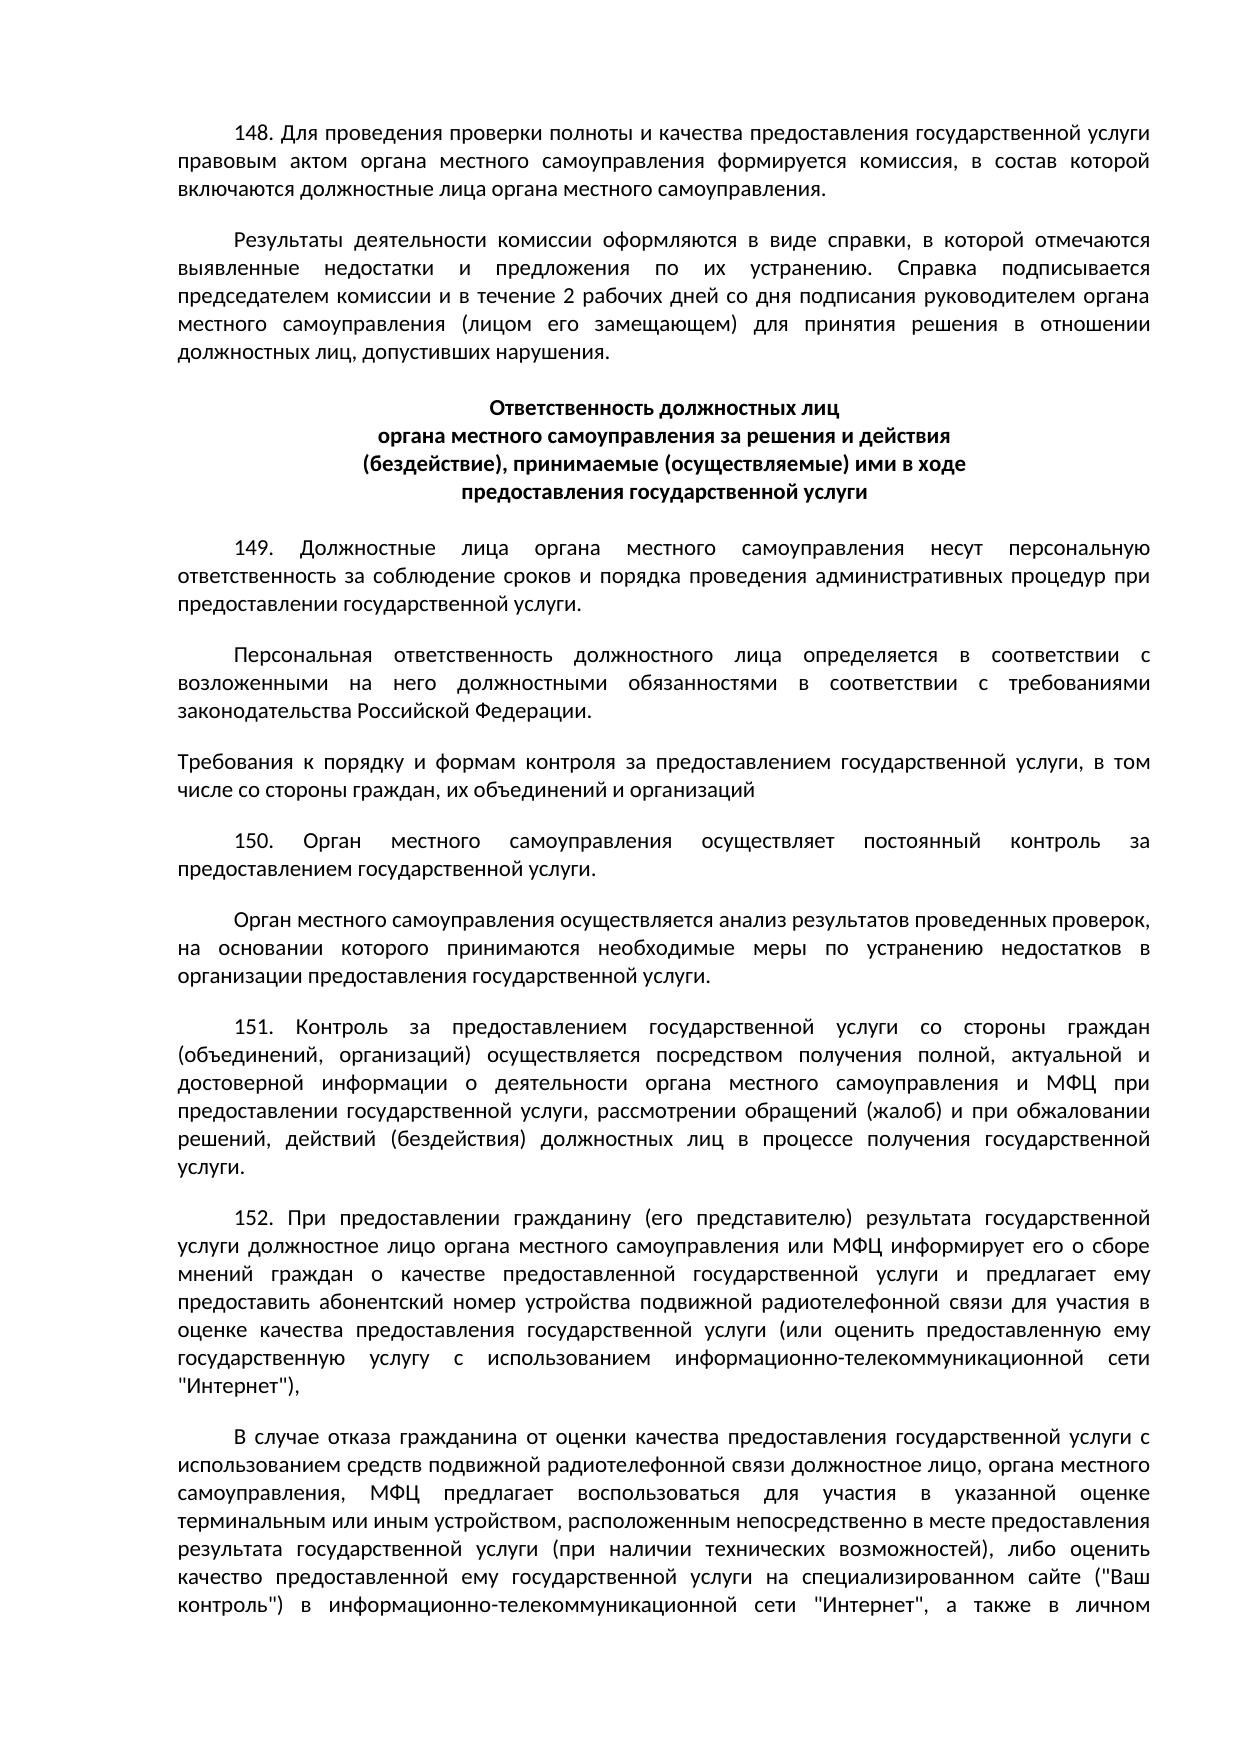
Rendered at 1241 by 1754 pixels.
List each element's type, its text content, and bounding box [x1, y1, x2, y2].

title Ответственность должностных лиц [177, 393, 1152, 421]
text 148. Для проведения проверки полноты и качества предоставления государственной услуги правовым актом органа местного самоуправления формируется комиссия, в состав которой включаются должностные лица органа местного самоуправления. [177, 118, 1152, 202]
text Результаты деятельности комиссии оформляются в виде справки, в которой отмечаются выявленные недостатки и предложения по их устранению. Справка подписывается председателем комиссии и в течение 2 рабочих дней со дня подписания руководителем органа местного самоуправления (лицом его замещающем) для принятия решения в отношении должностных лиц, допустивших нарушения. [177, 225, 1152, 365]
text 149. Должностные лица органа местного самоуправления несут персональную ответственность за соблюдение сроков и порядка проведения административных процедур при предоставлении государственной услуги. [177, 533, 1152, 617]
text 150. Орган местного самоуправления осуществляет постоянный контроль за предоставлением государственной услуги. [177, 826, 1152, 882]
text Орган местного самоуправления осуществляется анализ результатов проведенных проверок, на основании которого принимаются необходимые меры по устранению недостатков в организации предоставления государственной услуги. [177, 905, 1152, 989]
title органа местного самоуправления за решения и действия [177, 421, 1152, 449]
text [177, 1422, 1152, 1618]
text Требования к порядку и формам контроля за предоставлением государственной услуги, в том числе со стороны граждан, их объединений и организаций [177, 747, 1152, 803]
text 151. Контроль за предоставлением государственной услуги со стороны граждан (объединений, организаций) осуществляется посредством получения полной, актуальной и достоверной информации о деятельности органа местного самоуправления и МФЦ при предоставлении государственной услуги, рассмотрении обращений (жалоб) и при обжаловании решений, действий (бездействия) должностных лиц в процессе получения государственной услуги. [177, 1012, 1152, 1180]
title (бездействие), принимаемые (осуществляемые) ими в ходе [177, 449, 1152, 477]
text 152. При предоставлении гражданину (его представителю) результата государственной услуги должностное лицо органа местного самоуправления или МФЦ информирует его о сборе мнений граждан о качестве предоставленной государственной услуги и предлагает ему предоставить абонентский номер устройства подвижной радиотелефонной связи для участия в оценке качества предоставления государственной услуги (или оценить предоставленную ему государственную услугу с использованием информационно-телекоммуникационной сети "Интернет"), [177, 1203, 1152, 1399]
text Персональная ответственность должностного лица определяется в соответствии с возложенными на него должностными обязанностями в соответствии с требованиями законодательства Российской Федерации. [177, 640, 1152, 724]
title предоставления государственной услуги [177, 477, 1152, 505]
